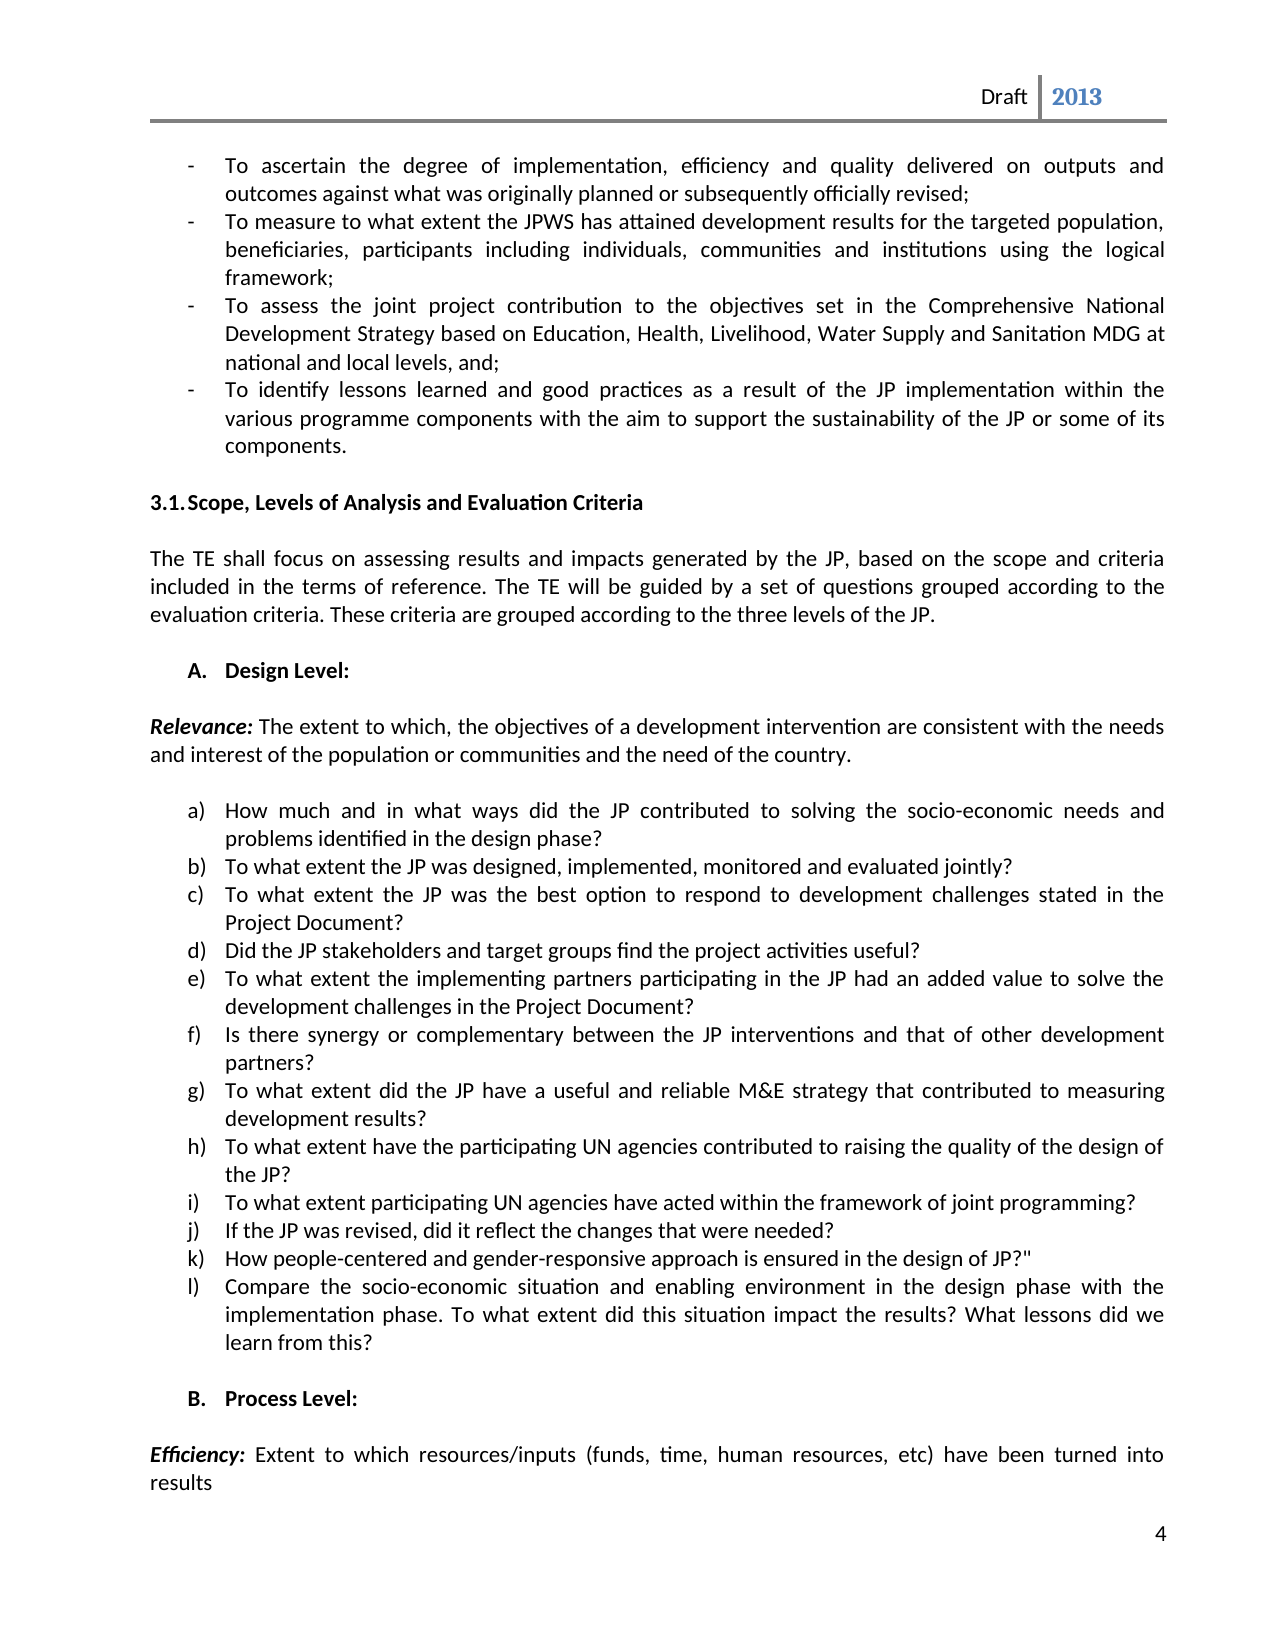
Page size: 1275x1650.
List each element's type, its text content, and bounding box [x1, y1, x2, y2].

list To identify lessons learned and good practices as a result of the JP implementation within the various programme components with the aim to support the sustainability of the JP or some of its components. [187, 376, 1167, 460]
list Scope, Levels of Analysis and Evaluation Criteria [150, 488, 1167, 516]
list Process Level: [187, 1384, 1167, 1412]
list To assess the joint project contribution to the objectives set in the Comprehensive National Development Strategy based on Education, Health, Livelihood, Water Supply and Sanitation MDG at national and local levels, and; [187, 292, 1167, 376]
list To what extent the implementing partners participating in the JP had an added value to solve the development challenges in the Project Document? [187, 964, 1167, 1020]
list Design Level: [187, 656, 1167, 684]
text Relevance: The extent to which, the objectives of a development intervention are consistent with the needs and interest of the population or communities and the need of the country. [150, 712, 1167, 768]
list To measure to what extent the JPWS has attained development results for the targeted population, beneficiaries, participants including individuals, communities and institutions using the logical framework; [187, 207, 1167, 292]
list Is there synergy or complementary between the JP interventions and that of other development partners? [187, 1020, 1167, 1076]
list To what extent participating UN agencies have acted within the framework of joint programming? [187, 1188, 1167, 1216]
list If the JP was revised, did it reflect the changes that were needed? [187, 1216, 1167, 1244]
list To what extent have the participating UN agencies contributed to raising the quality of the design of the JP? [187, 1132, 1167, 1188]
list Compare the socio-economic situation and enabling environment in the design phase with the implementation phase. To what extent did this situation impact the results? What lessons did we learn from this? [187, 1272, 1167, 1356]
list To what extent the JP was designed, implemented, monitored and evaluated jointly? [187, 852, 1167, 880]
list How people-centered and gender-responsive approach is ensured in the design of JP?" [187, 1244, 1167, 1272]
list To ascertain the degree of implementation, efficiency and quality delivered on outputs and outcomes against what was originally planned or subsequently officially revised; [187, 151, 1167, 207]
text The TE shall focus on assessing results and impacts generated by the JP, based on the scope and criteria included in the terms of reference. The TE will be guided by a set of questions grouped according to the evaluation criteria. These criteria are grouped according to the three levels of the JP. [150, 544, 1167, 628]
list How much and in what ways did the JP contributed to solving the socio-economic needs and problems identified in the design phase? [187, 796, 1167, 852]
list Did the JP stakeholders and target groups find the project activities useful? [187, 936, 1167, 964]
text Efficiency: Extent to which resources/inputs (funds, time, human resources, etc) have been turned into results [150, 1440, 1167, 1496]
list To what extent did the JP have a useful and reliable M&E strategy that contributed to measuring development results? [187, 1076, 1167, 1132]
list To what extent the JP was the best option to respond to development challenges stated in the Project Document? [187, 880, 1167, 936]
